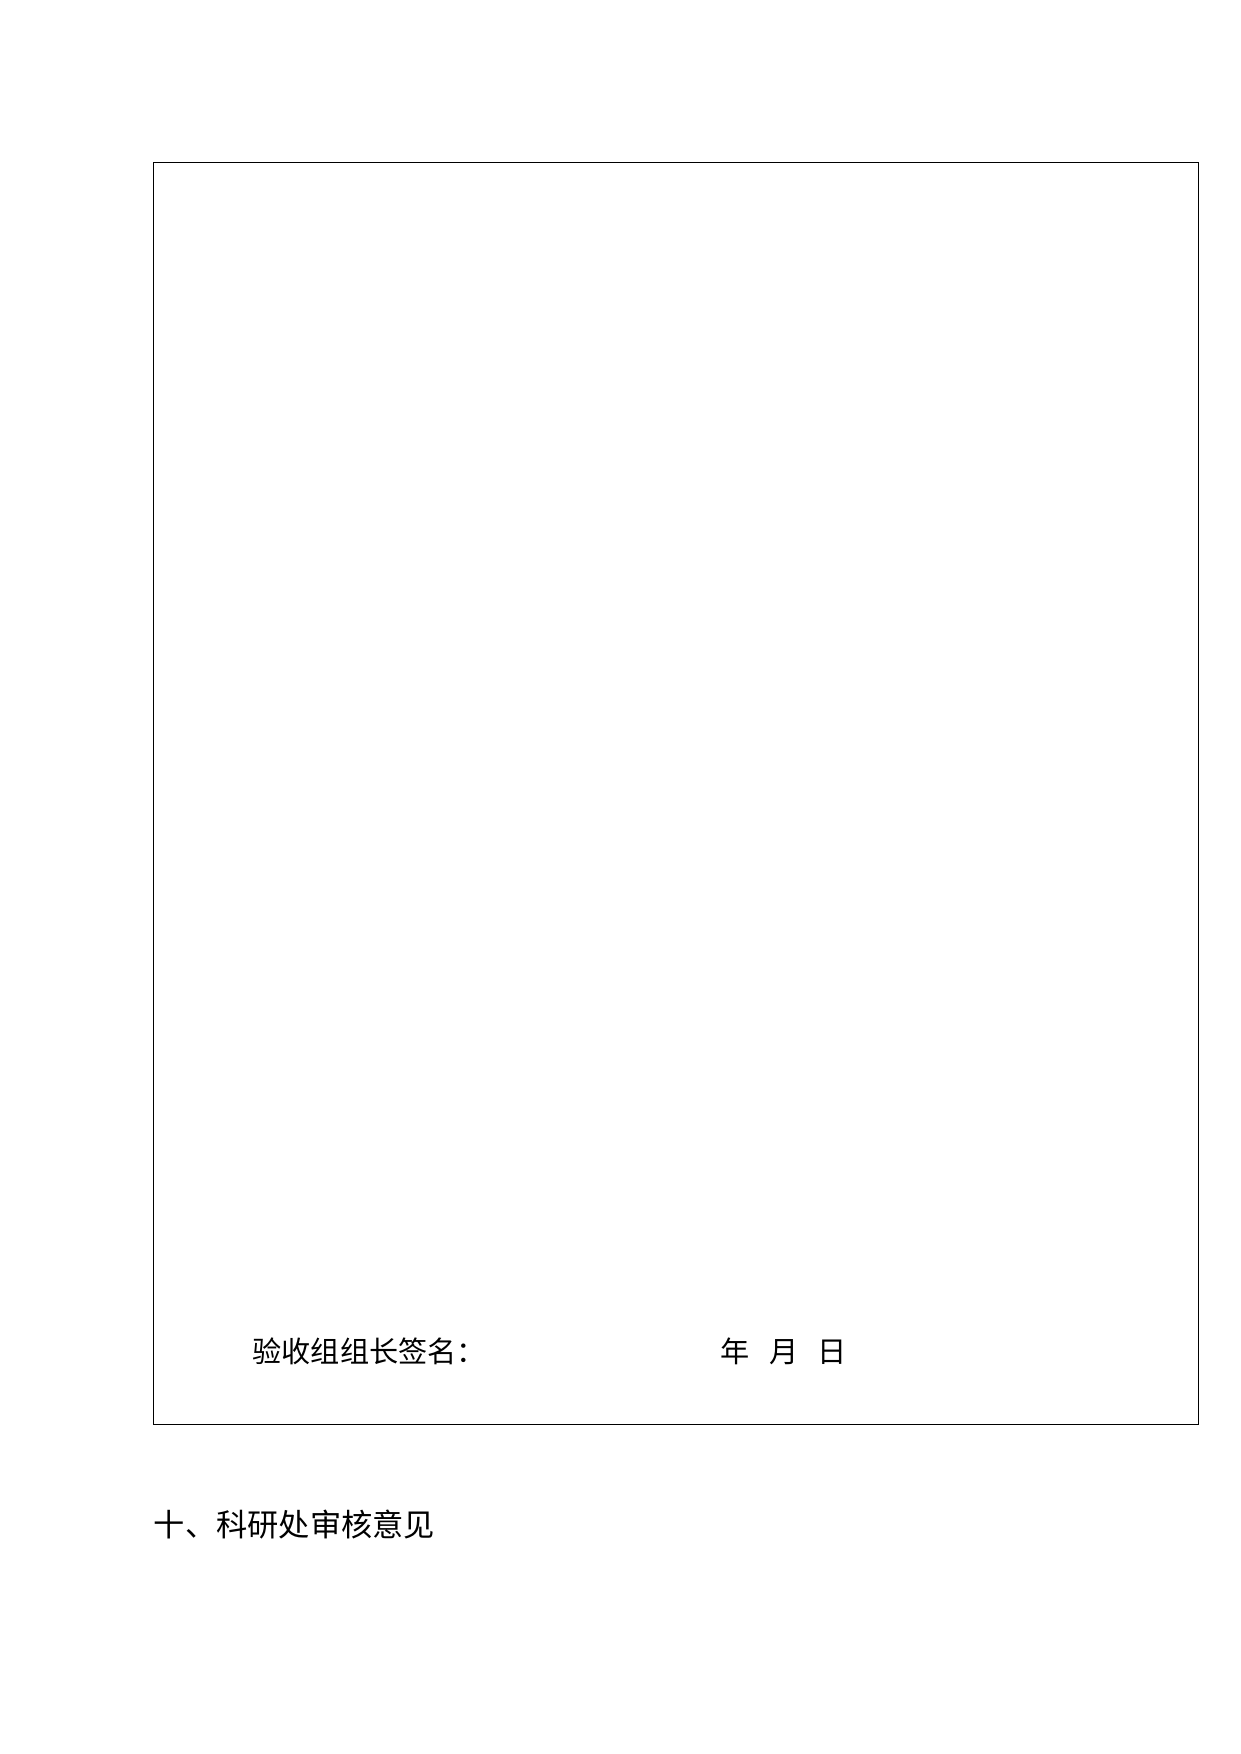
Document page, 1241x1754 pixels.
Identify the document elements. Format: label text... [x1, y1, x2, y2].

text 十、科研处审核意见 [153, 1490, 1006, 1555]
table_header 验收组组长签名： 年 月 日 [154, 163, 1198, 1424]
